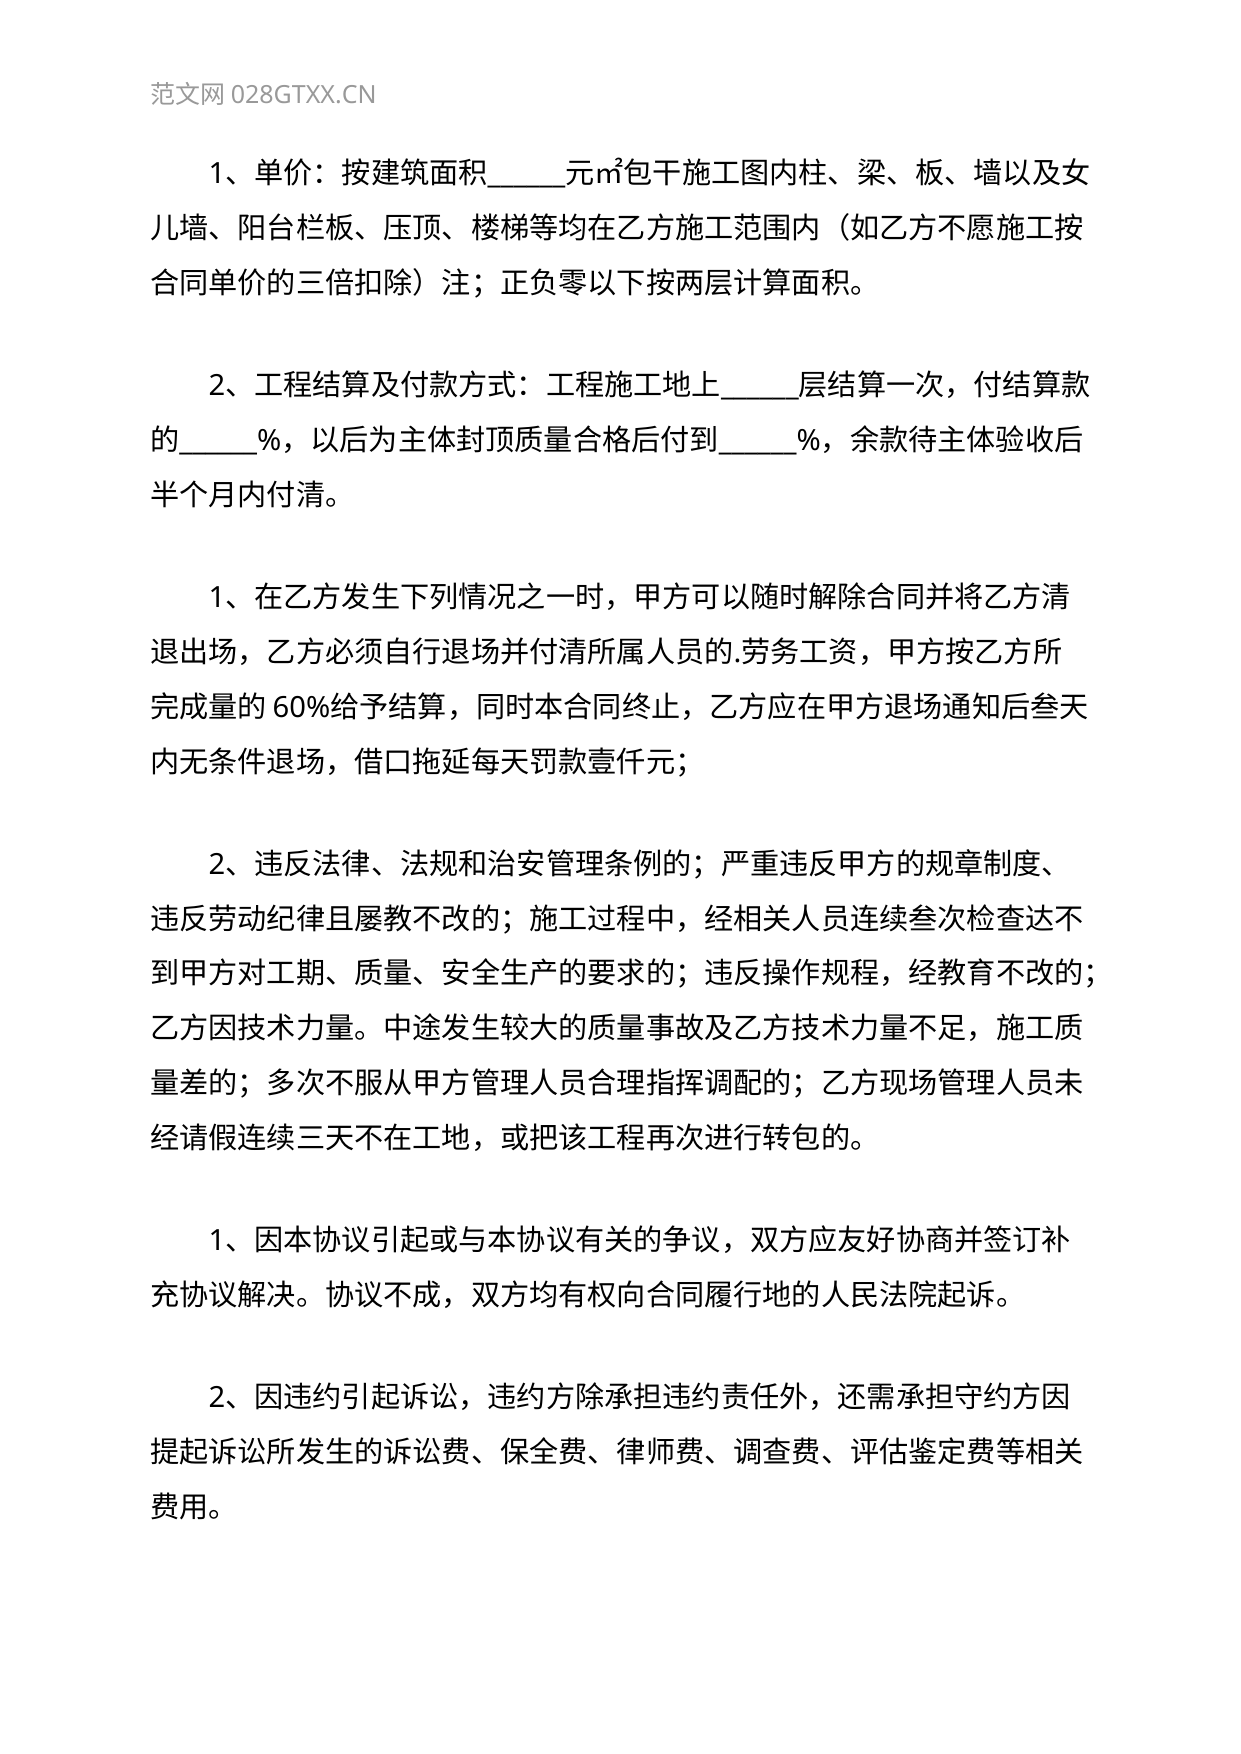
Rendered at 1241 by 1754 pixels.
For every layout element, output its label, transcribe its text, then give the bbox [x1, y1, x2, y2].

text 2、违反法律、法规和治安管理条例的；严重违反甲方的规章制度、违反劳动纪律且屡教不改的；施工过程中，经相关人员连续叁次检查达不到甲方对工期、质量、安全生产的要求的；违反操作规程，经教育不改的；乙方因技术力量。中途发生较大的质量事故及乙方技术力量不足，施工质量差的；多次不服从甲方管理人员合理指挥调配的；乙方现场管理人员未经请假连续三天不在工地，或把该工程再次进行转包的。 [150, 840, 1090, 1157]
text 1、单价：按建筑面积______元㎡包干施工图内柱、梁、板、墙以及女儿墙、阳台栏板、压顶、楼梯等均在乙方施工范围内（如乙方不愿施工按合同单价的三倍扣除）注；正负零以下按两层计算面积。 [150, 150, 1090, 302]
text 2、工程结算及付款方式：工程施工地上______层结算一次，付结算款的______%，以后为主体封顶质量合格后付到______%，余款待主体验收后半个月内付清。 [150, 362, 1090, 514]
text 1、因本协议引起或与本协议有关的争议，双方应友好协商并签订补充协议解决。协议不成，双方均有权向合同履行地的人民法院起诉。 [150, 1217, 1090, 1314]
text 1、在乙方发生下列情况之一时，甲方可以随时解除合同并将乙方清退出场，乙方必须自行退场并付清所属人员的.劳务工资，甲方按乙方所完成量的60%给予结算，同时本合同终止，乙方应在甲方退场通知后叁天内无条件退场，借口拖延每天罚款壹仟元； [150, 573, 1090, 781]
text 2、因违约引起诉讼，违约方除承担违约责任外，还需承担守约方因提起诉讼所发生的诉讼费、保全费、律师费、调查费、评估鉴定费等相关费用。 [150, 1373, 1090, 1526]
